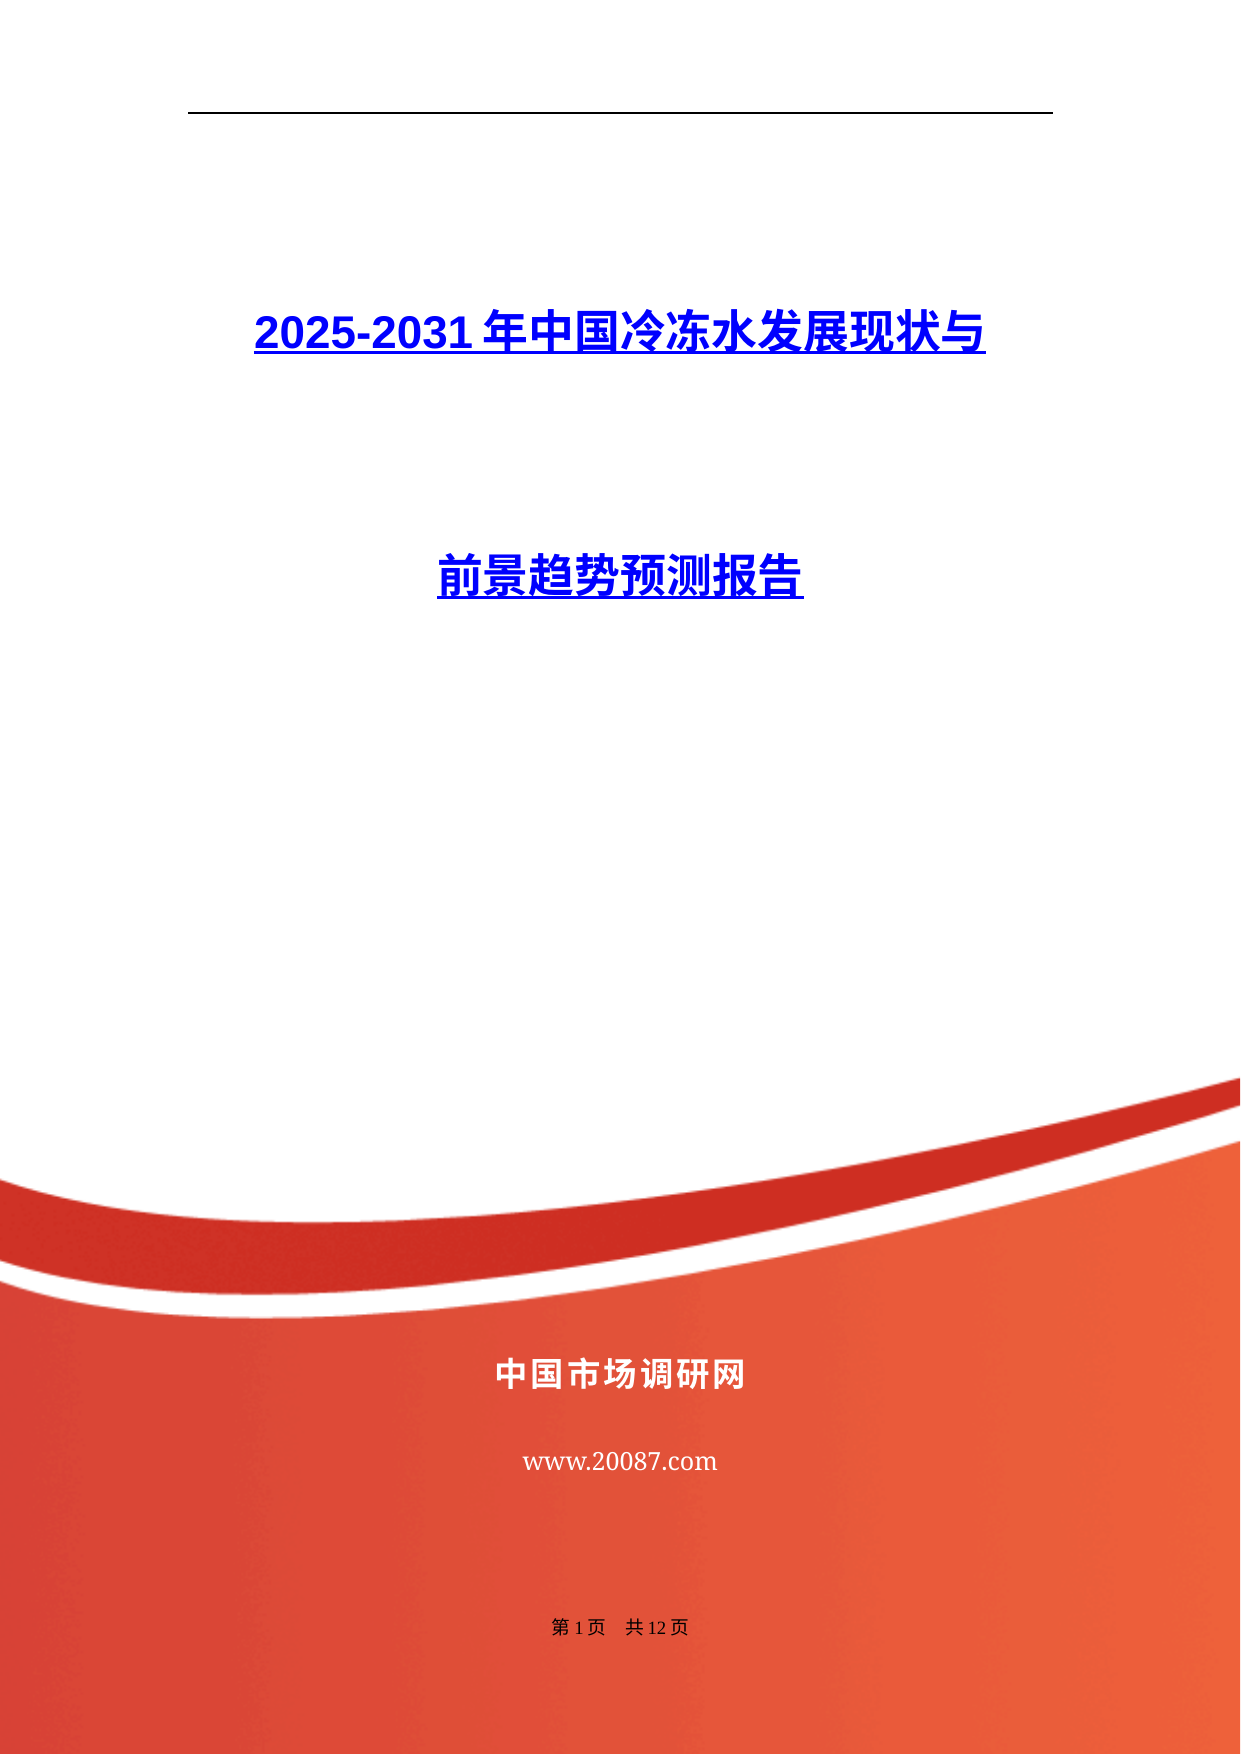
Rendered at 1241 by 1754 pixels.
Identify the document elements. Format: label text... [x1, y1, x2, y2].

subtitle 中国市场调研网 [187, 1339, 1053, 1404]
table_header 2025-2031年中国冷冻水发展现状与前景趋势预测报告 [188, 207, 1053, 773]
text www.20087.com [187, 1428, 1053, 1493]
picture [0, 1006, 1241, 1754]
